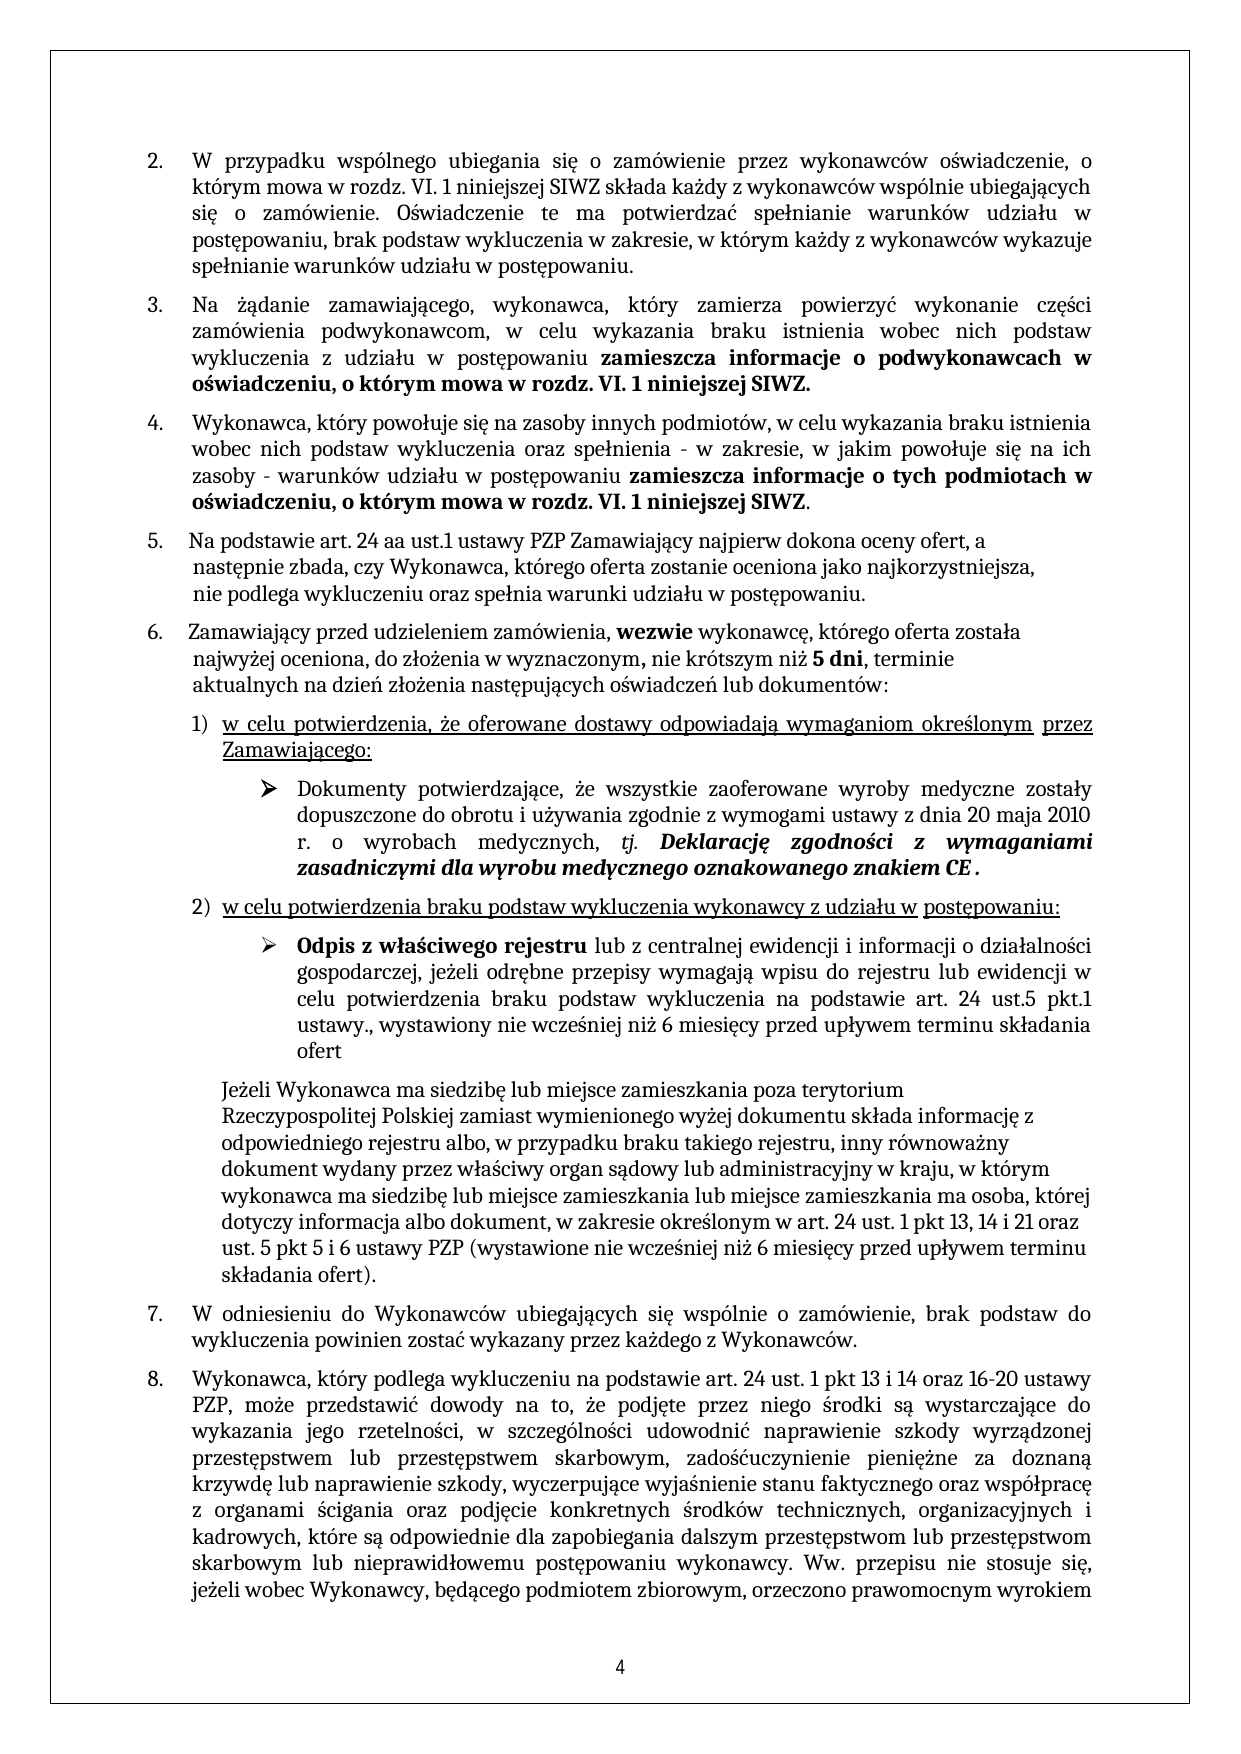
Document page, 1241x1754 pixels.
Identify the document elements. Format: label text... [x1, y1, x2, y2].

text najwyżej oceniona, do złożenia w wyznaczonym, nie krótszym niż 5 dni, terminie [147, 646, 1093, 672]
text następnie zbada, czy Wykonawca, którego oferta zostanie oceniona jako najkorzystniejsza, [147, 554, 1093, 580]
list W odniesieniu do Wykonawców ubiegających się wspólnie o zamówienie, brak podstaw do wykluczenia powinien zostać wykazany przez każdego z Wykonawców. [147, 1300, 1093, 1353]
text 6. Zamawiający przed udzieleniem zamówienia, wezwie wykonawcę, którego oferta została [147, 619, 1093, 646]
list Na żądanie zamawiającego, wykonawca, który zamierza powierzyć wykonanie części zamówienia podwykonawcom, w celu wykazania braku istnienia wobec nich podstaw wykluczenia z udziału w postępowaniu zamieszcza informacje o podwykonawcach w oświadczeniu, o którym mowa w rozdz. VI. 1 niniejszej SIWZ. [147, 292, 1093, 397]
text aktualnych na dzień złożenia następujących oświadczeń lub dokumentów: [147, 672, 1093, 698]
list W przypadku wspólnego ubiegania się o zamówienie przez wykonawców oświadczenie, o którym mowa w rozdz. VI. 1 niniejszej SIWZ składa każdy z wykonawców wspólnie ubiegających się o zamówienie. Oświadczenie te ma potwierdzać spełnianie warunków udziału w postępowaniu, brak podstaw wykluczenia w zakresie, w którym każdy z wykonawców wykazuje spełnianie warunków udziału w postępowaniu. [147, 147, 1093, 279]
list w celu potwierdzenia braku podstaw wykluczenia wykonawcy z udziału w postępowaniu: [192, 894, 1093, 920]
text Rzeczypospolitej Polskiej zamiast wymienionego wyżej dokumentu składa informację z odpowiedniego rejestru albo, w przypadku braku takiego rejestru, inny równoważny dokument wydany przez właściwy organ sądowy lub administracyjny w kraju, w którym wykonawca ma siedzibę lub miejsce zamieszkania lub miejsce zamieszkania ma osoba, której dotyczy informacja albo dokument, w zakresie określonym w art. 24 ust. 1 pkt 13, 14 i 21 oraz ust. 5 pkt 5 i 6 ustawy PZP (wystawione nie wcześniej niż 6 miesięcy przed upływem terminu składania ofert). [221, 1103, 1092, 1288]
text 5. Na podstawie art. 24 aa ust.1 ustawy PZP Zamawiający najpierw dokona oceny ofert, a [147, 528, 1093, 554]
subtitle Odpis z właściwego rejestru lub z centralnej ewidencji i informacji o działalności gospodarczej, jeżeli odrębne przepisy wymagają wpisu do rejestru lub ewidencji w celu potwierdzenia braku podstaw wykluczenia na podstawie art. 24 ust.5 pkt.1 ustawy., wystawiony nie wcześniej niż 6 miesięcy przed upływem terminu składania ofert [260, 933, 1093, 1064]
list w celu potwierdzenia, że oferowane dostawy odpowiadają wymaganiom określonym przez Zamawiającego: [192, 711, 1093, 763]
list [147, 1366, 1093, 1603]
list Wykonawca, który powołuje się na zasoby innych podmiotów, w celu wykazania braku istnienia wobec nich podstaw wykluczenia oraz spełnienia - w zakresie, w jakim powołuje się na ich zasoby - warunków udziału w postępowaniu zamieszcza informacje o tych podmiotach w oświadczeniu, o którym mowa w rozdz. VI. 1 niniejszej SIWZ. [147, 410, 1093, 515]
text Jeżeli Wykonawca ma siedzibę lub miejsce zamieszkania poza terytorium [147, 1077, 1092, 1103]
text nie podlega wykluczeniu oraz spełnia warunki udziału w postępowaniu. [147, 580, 1093, 607]
subtitle Dokumenty potwierdzające, że wszystkie zaoferowane wyroby medyczne zostały dopuszczone do obrotu i używania zgodnie z wymogami ustawy z dnia 20 maja 2010 r. o wyrobach medycznych, tj. Deklarację zgodności z wymaganiami zasadniczymi dla wyrobu medycznego oznakowanego znakiem CE . [260, 776, 1093, 881]
